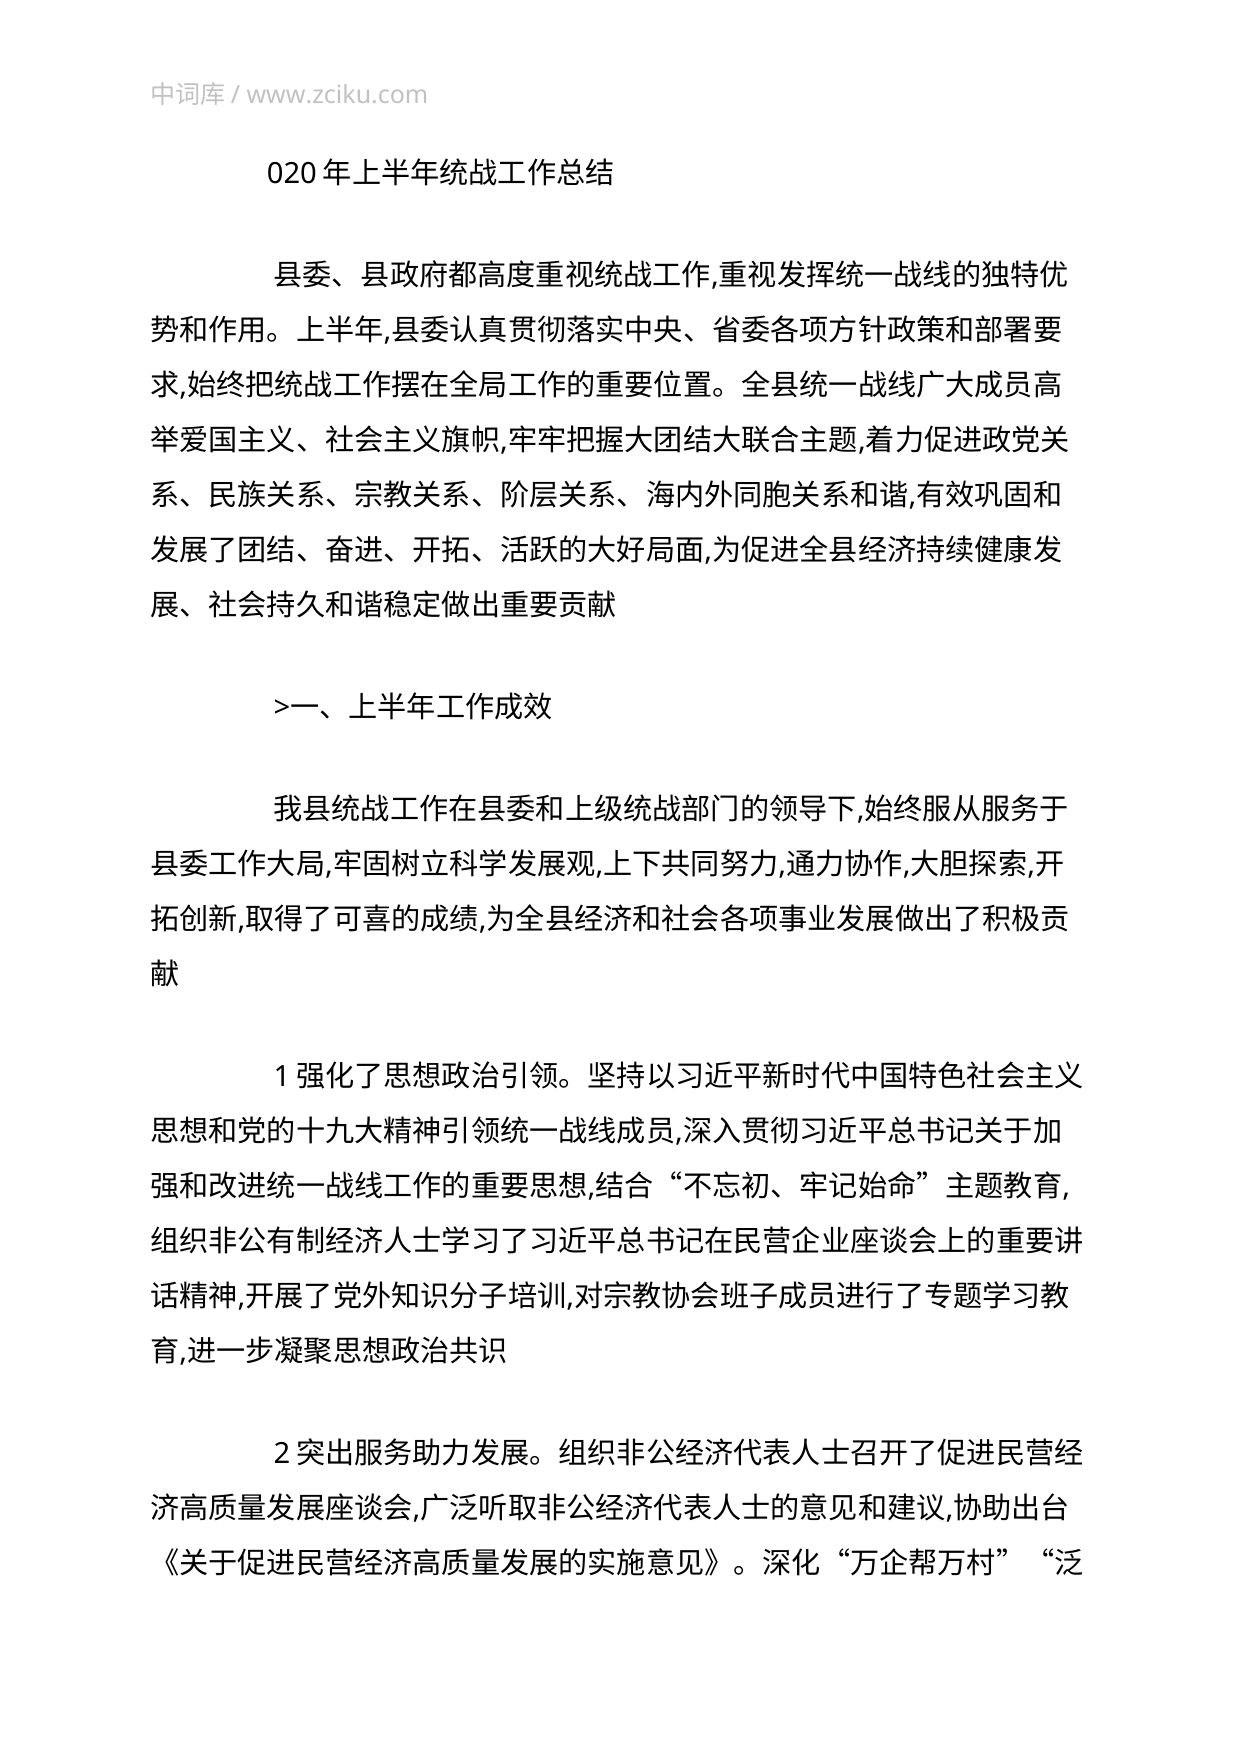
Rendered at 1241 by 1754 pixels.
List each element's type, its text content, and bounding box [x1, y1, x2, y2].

text 020年上半年统战工作总结 [150, 150, 1090, 192]
text 1强化了思想政治引领。坚持以习近平新时代中国特色社会主义思想和党的十九大精神引领统一战线成员,深入贯彻习近平总书记关于加强和改进统一战线工作的重要思想,结合“不忘初、牢记始命”主题教育,组织非公有制经济人士学习了习近平总书记在民营企业座谈会上的重要讲话精神,开展了党外知识分子培训,对宗教协会班子成员进行了专题学习教育,进一步凝聚思想政治共识 [150, 1052, 1090, 1370]
text 县委、县政府都高度重视统战工作,重视发挥统一战线的独特优势和作用。上半年,县委认真贯彻落实中央、省委各项方针政策和部署要求,始终把统战工作摆在全局工作的重要位置。全县统一战线广大成员高举爱国主义、社会主义旗帜,牢牢把握大团结大联合主题,着力促进政党关系、民族关系、宗教关系、阶层关系、海内外同胞关系和谐,有效巩固和发展了团结、奋进、开拓、活跃的大好局面,为促进全县经济持续健康发展、社会持久和谐稳定做出重要贡献 [150, 252, 1090, 624]
text 我县统战工作在县委和上级统战部门的领导下,始终服从服务于县委工作大局,牢固树立科学发展观,上下共同努力,通力协作,大胆探索,开拓创新,取得了可喜的成绩,为全县经济和社会各项事业发展做出了积极贡献 [150, 786, 1090, 993]
text >一、上半年工作成效 [150, 684, 1090, 726]
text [150, 1429, 1090, 1582]
